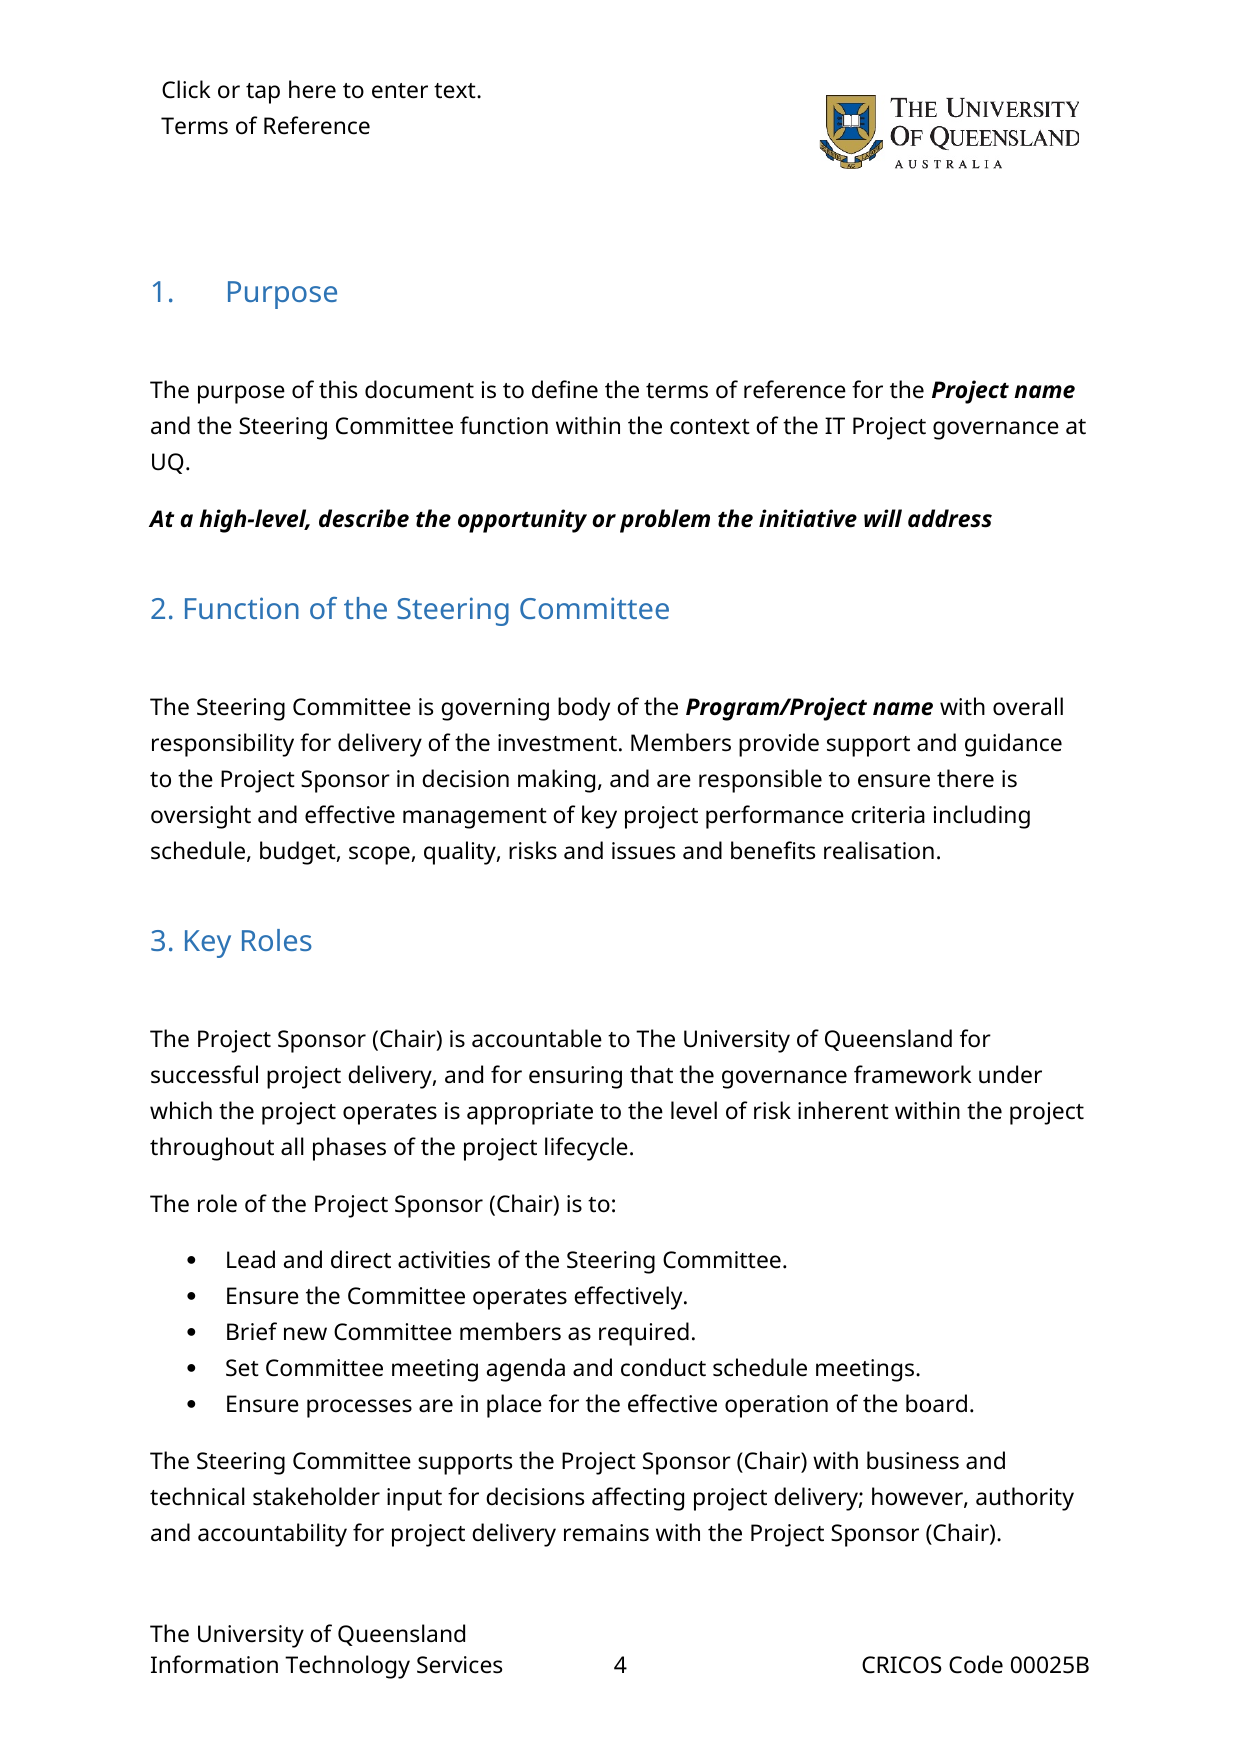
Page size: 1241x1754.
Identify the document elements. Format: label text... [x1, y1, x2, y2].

subtitle 2. Function of the Steering Committee [150, 588, 1090, 628]
text The Project Sponsor (Chair) is accountable to The University of Queensland for successful project delivery, and for ensuring that the governance framework under which the project operates is appropriate to the level of risk inherent within the project throughout all phases of the project lifecycle. [150, 1023, 1090, 1162]
subtitle 3. Key Roles [150, 921, 1090, 960]
text The purpose of this document is to define the terms of reference for the Project name and the Steering Committee function within the context of the IT Project governance at UQ. [150, 374, 1090, 477]
text The Steering Committee is governing body of the Program/Project name with overall responsibility for delivery of the investment. Members provide support and guidance to the Project Sponsor in decision making, and are responsible to ensure there is oversight and effective management of key project performance criteria including schedule, budget, scope, quality, risks and issues and benefits realisation. [150, 691, 1090, 866]
list Set Committee meeting agenda and conduct schedule meetings. [187, 1352, 1090, 1383]
text At a high-level, describe the opportunity or problem the initiative will address [150, 503, 1090, 534]
list Ensure processes are in place for the effective operation of the board. [187, 1388, 1090, 1419]
picture [819, 95, 1079, 169]
text The role of the Project Sponsor (Chair) is to: [150, 1188, 1090, 1219]
list Ensure the Committee operates effectively. [187, 1280, 1090, 1312]
text The Steering Committee supports the Project Sponsor (Chair) with business and technical stakeholder input for decisions affecting project delivery; however, authority and accountability for project delivery remains with the Project Sponsor (Chair). [150, 1445, 1090, 1548]
subtitle 1. Purpose [150, 272, 1090, 311]
list Brief new Committee members as required. [187, 1316, 1090, 1347]
list Lead and direct activities of the Steering Committee. [187, 1244, 1090, 1276]
